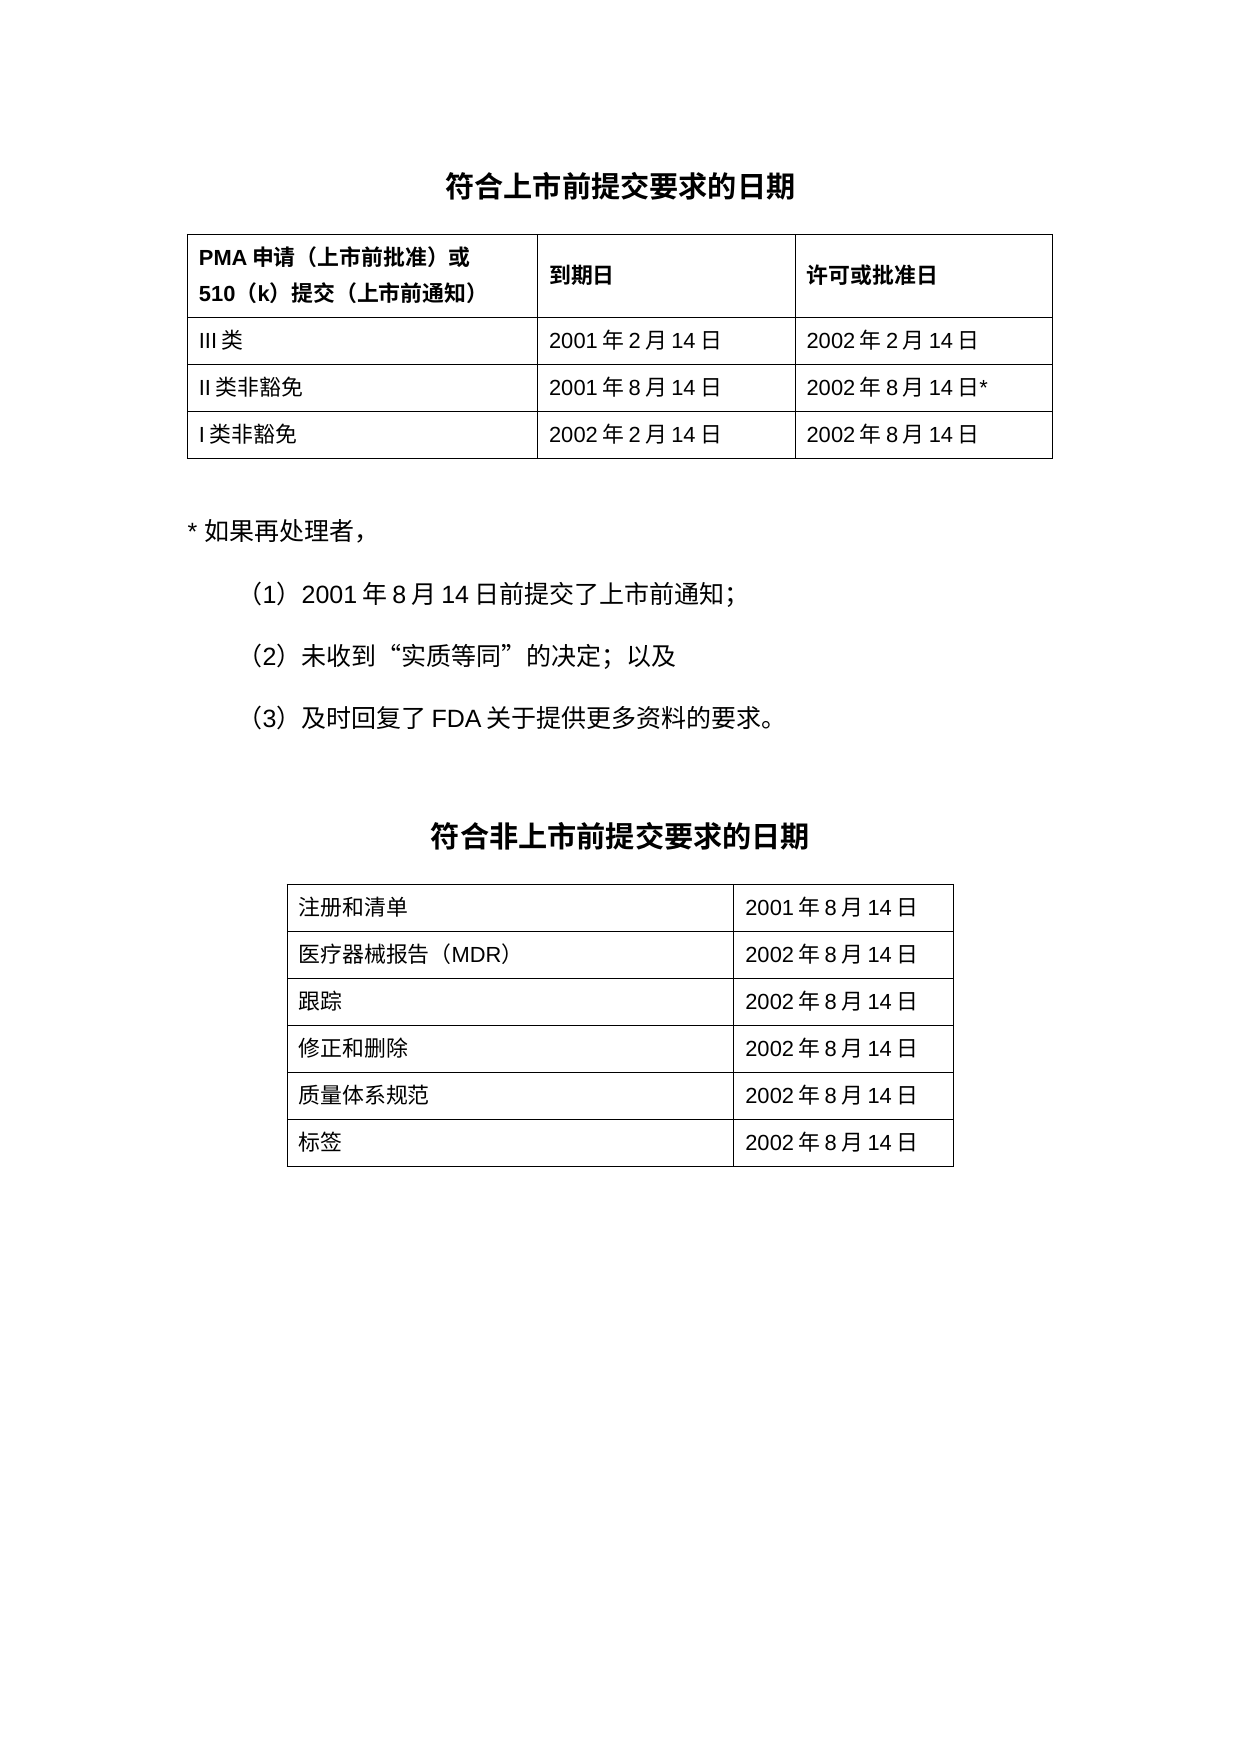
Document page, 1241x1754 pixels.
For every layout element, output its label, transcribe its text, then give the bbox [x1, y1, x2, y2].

table_header 2001年8月14日 [734, 885, 953, 931]
table_cell 2002年2月14日 [538, 412, 795, 458]
text （1）2001年8月14日前提交了上市前通知； [237, 574, 1053, 610]
table_header PMA申请（上市前批准）或510（k）提交（上市前通知） [188, 235, 537, 317]
table_cell 2002年8月14日 [734, 1073, 953, 1119]
table_cell II类非豁免 [188, 365, 537, 411]
table_cell 修正和删除 [288, 1026, 733, 1072]
table_cell 医疗器械报告（MDR） [288, 932, 733, 978]
table_cell 2001年2月14日 [538, 318, 795, 364]
text （3）及时回复了FDA关于提供更多资料的要求。 [237, 699, 1053, 735]
table_cell 标签 [288, 1120, 733, 1166]
table_cell 2002年8月14日 [734, 932, 953, 978]
text * 如果再处理者， [187, 512, 1053, 548]
table_header 注册和清单 [288, 885, 733, 931]
table_cell I类非豁免 [188, 412, 537, 458]
table_cell 2002年2月14日 [796, 318, 1052, 364]
table_cell 质量体系规范 [288, 1073, 733, 1119]
text 符合非上市前提交要求的日期 [187, 814, 1053, 856]
table_cell III类 [188, 318, 537, 364]
table_header 到期日 [538, 235, 795, 317]
text （2）未收到“实质等同”的决定；以及 [237, 636, 1053, 673]
table_cell 2002年8月14日* [796, 365, 1052, 411]
text 符合上市前提交要求的日期 [187, 164, 1053, 206]
table_cell 2002年8月14日 [734, 1026, 953, 1072]
table_cell 跟踪 [288, 979, 733, 1025]
table_cell 2001年8月14日 [538, 365, 795, 411]
table_header 许可或批准日 [796, 235, 1052, 317]
table_cell 2002年8月14日 [734, 979, 953, 1025]
table_cell 2002年8月14日 [796, 412, 1052, 458]
table_cell 2002年8月14日 [734, 1120, 953, 1166]
